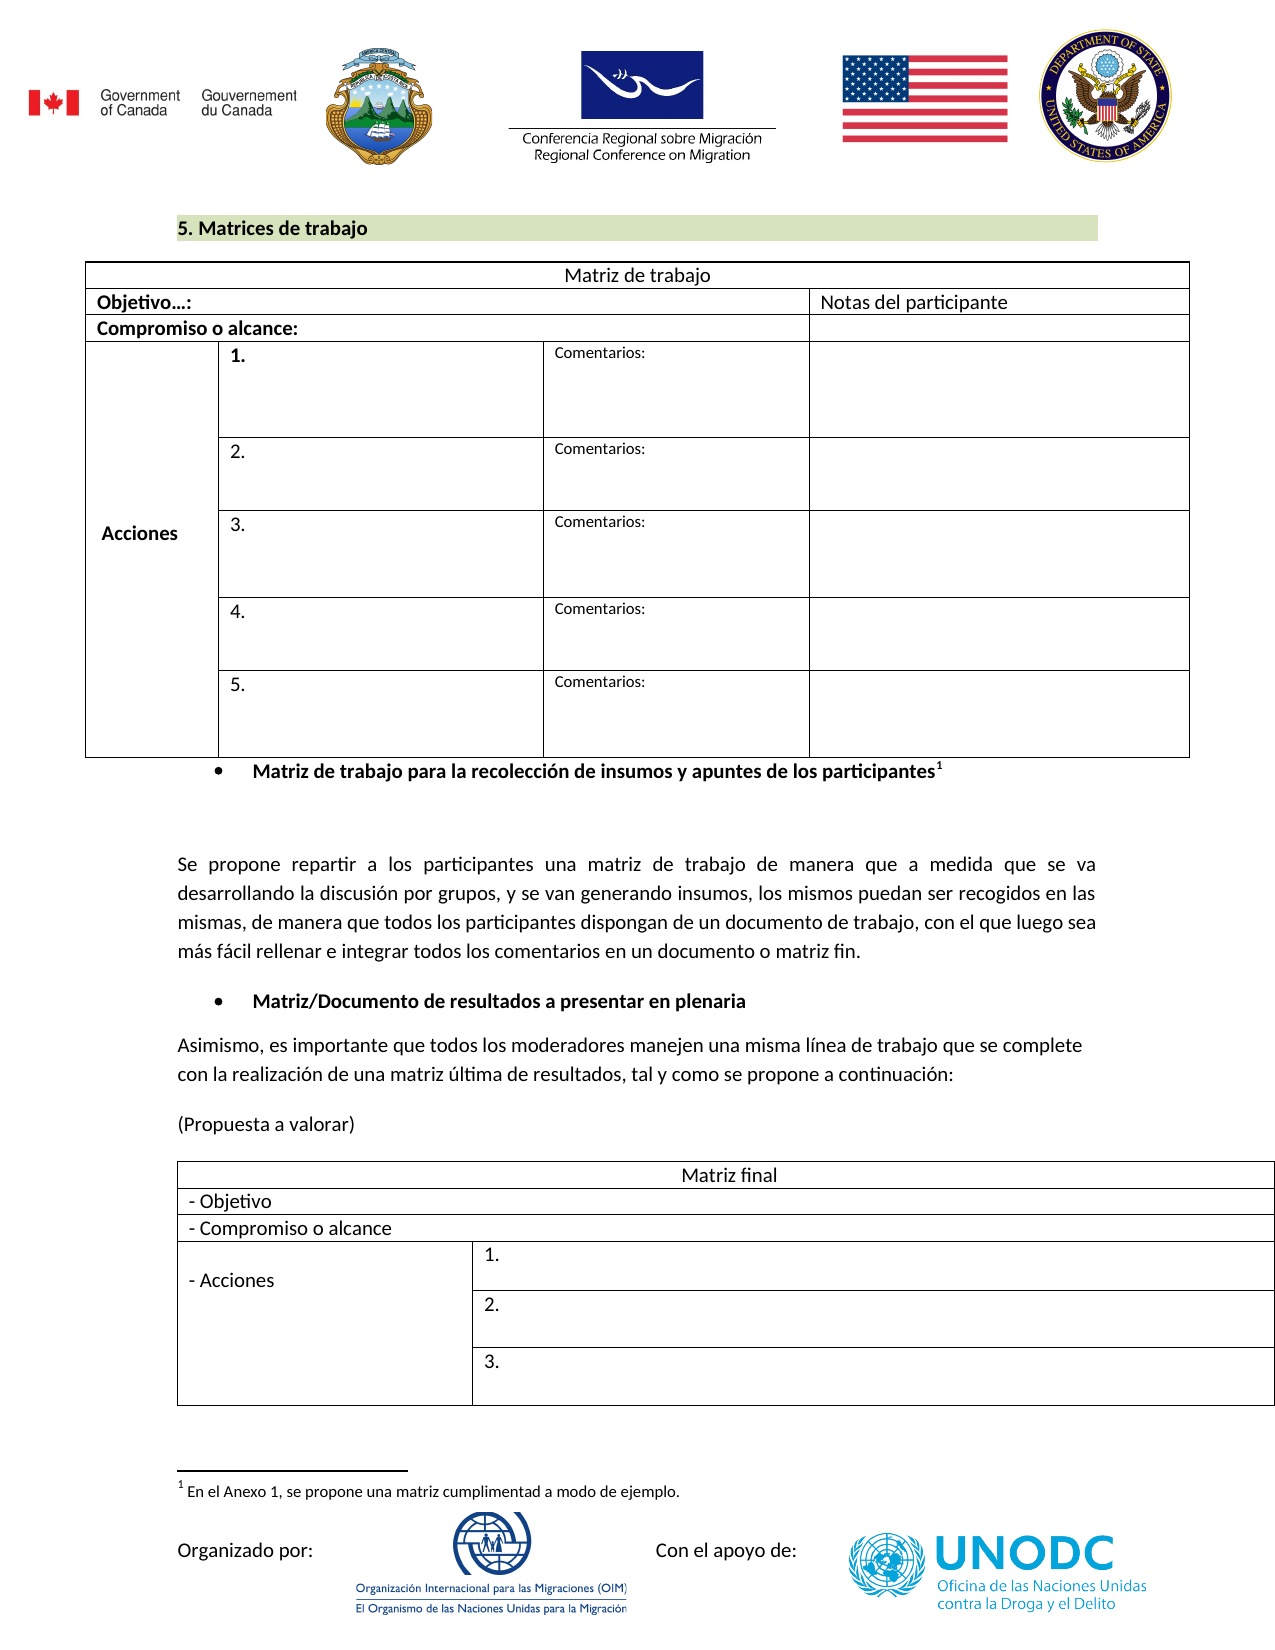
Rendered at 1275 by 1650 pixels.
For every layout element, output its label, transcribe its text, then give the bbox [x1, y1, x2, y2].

list Matriz/Documento de resultados a presentar en plenaria [215, 989, 1098, 1014]
table_cell Comentarios: [544, 598, 809, 670]
text (Propuesta a valorar) [177, 1111, 1098, 1137]
table_cell Objetivo…: [86, 289, 809, 314]
table_header Matriz final [178, 1162, 1274, 1188]
text Se propone repartir a los participantes una matriz de trabajo de manera que a medida que se va desarrollando la discusión por grupos, y se van generando insumos, los mismos puedan ser recogidos en las mismas, de manera que todos los participantes dispongan de un documento de trabajo, con el que luego sea más fácil rellenar e integrar todos los comentarios en un documento o matriz fin. [177, 851, 1098, 964]
picture [804, 0, 1199, 198]
text Asimismo, es importante que todos los moderadores manejen una misma línea de trabajo que se complete con la realización de una matriz última de resultados, tal y como se propone a continuación: [177, 1032, 1098, 1087]
table_cell 2. [219, 438, 543, 510]
table_cell 3. [473, 1348, 1274, 1405]
table_cell Comentarios: [544, 438, 809, 510]
table_cell [810, 671, 1189, 757]
picture [846, 1530, 1149, 1615]
table_cell [810, 342, 1189, 437]
table_cell 5. [219, 671, 543, 757]
table_cell 2. [473, 1291, 1274, 1347]
picture [508, 51, 776, 163]
list Matriz de trabajo para la recolección de insumos y apuntes de los participantes [215, 758, 1098, 783]
table_cell [810, 511, 1189, 597]
table_cell 1. [473, 1242, 1274, 1290]
table_cell - Objetivo [178, 1189, 1274, 1214]
table_cell [810, 315, 1189, 341]
table_cell [810, 598, 1189, 670]
table_cell Acciones [86, 342, 218, 757]
picture [28, 88, 297, 117]
text 5. Matrices de trabajo [177, 215, 1098, 241]
picture [356, 1512, 627, 1615]
table_cell 1. [219, 342, 543, 437]
picture [326, 48, 433, 165]
table_cell 3. [219, 511, 543, 597]
table_header Matriz de trabajo [86, 263, 1189, 288]
table_cell Comentarios: [544, 511, 809, 597]
table_cell Comentarios: [544, 671, 809, 757]
table_cell [810, 438, 1189, 510]
table_cell Compromiso o alcance: [86, 315, 809, 341]
table_cell Notas del participante [810, 289, 1189, 314]
table_cell - Acciones [178, 1242, 472, 1405]
table_cell 4. [219, 598, 543, 670]
table_cell - Compromiso o alcance [178, 1215, 1274, 1241]
table_cell Comentarios: [544, 342, 809, 437]
